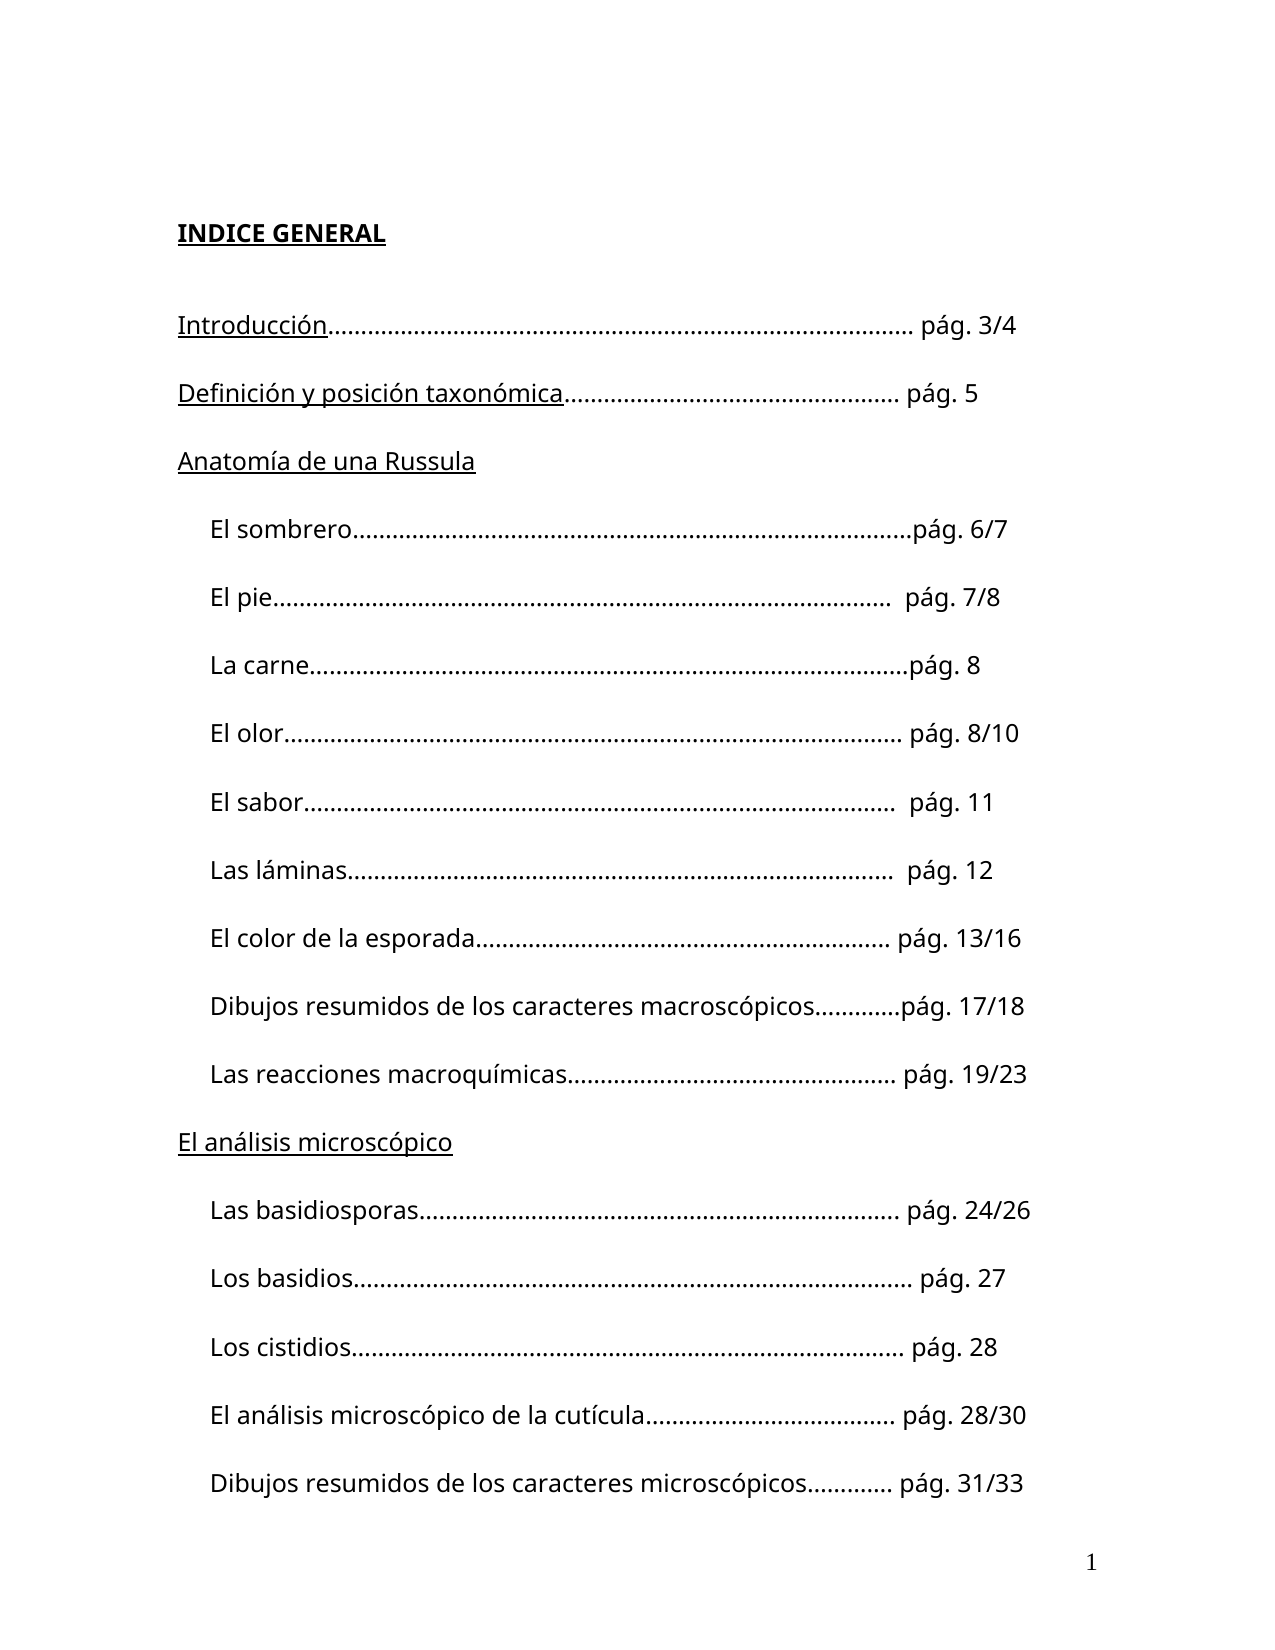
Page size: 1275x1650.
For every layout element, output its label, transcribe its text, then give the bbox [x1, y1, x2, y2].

text El sabor……………………………………………………………………………… pág. 11 [177, 784, 1098, 818]
text Definición y posición taxonómica……………………………………..……. pág. 5 [177, 375, 1098, 409]
text Las reacciones macroquímicas………………………………………..… pág. 19/23 [177, 1057, 1098, 1091]
text Las basidiosporas……………………………………………………….….….. pág. 24/26 [177, 1193, 1098, 1227]
text Dibujos resumidos de los caracteres microscópicos…………. pág. 31/33 [177, 1465, 1098, 1499]
text Introducción………………………………………………………………..…………… pág. 3/4 [177, 307, 1098, 341]
text Los basidios……………………………………………………………………….… pág. 27 [177, 1261, 1098, 1295]
text El pie…………………………………………………………………………….…… pág. 7/8 [177, 580, 1098, 614]
text Las láminas……………………………………………………………………..… pág. 12 [177, 852, 1098, 886]
text Dibujos resumidos de los caracteres macroscópicos………….pág. 17/18 [177, 988, 1098, 1023]
text Anatomía de una Russula [177, 443, 1098, 478]
text El color de la esporada…………………………………..……………….... pág. 13/16 [177, 920, 1098, 954]
text La carne……………………………………………………………………….………pág. 8 [177, 648, 1098, 682]
text El olor…………………………………………………………………………….…… pág. 8/10 [177, 716, 1098, 750]
text El análisis microscópico de la cutícula……………………………….. pág. 28/30 [177, 1397, 1098, 1431]
text El sombrero……………………………………………………………….…………pág. 6/7 [177, 512, 1098, 546]
text Los cistidios………………………………………………………………………... pág. 28 [177, 1329, 1098, 1363]
text INDICE GENERAL [177, 216, 1098, 250]
text El análisis microscópico [177, 1125, 1098, 1159]
